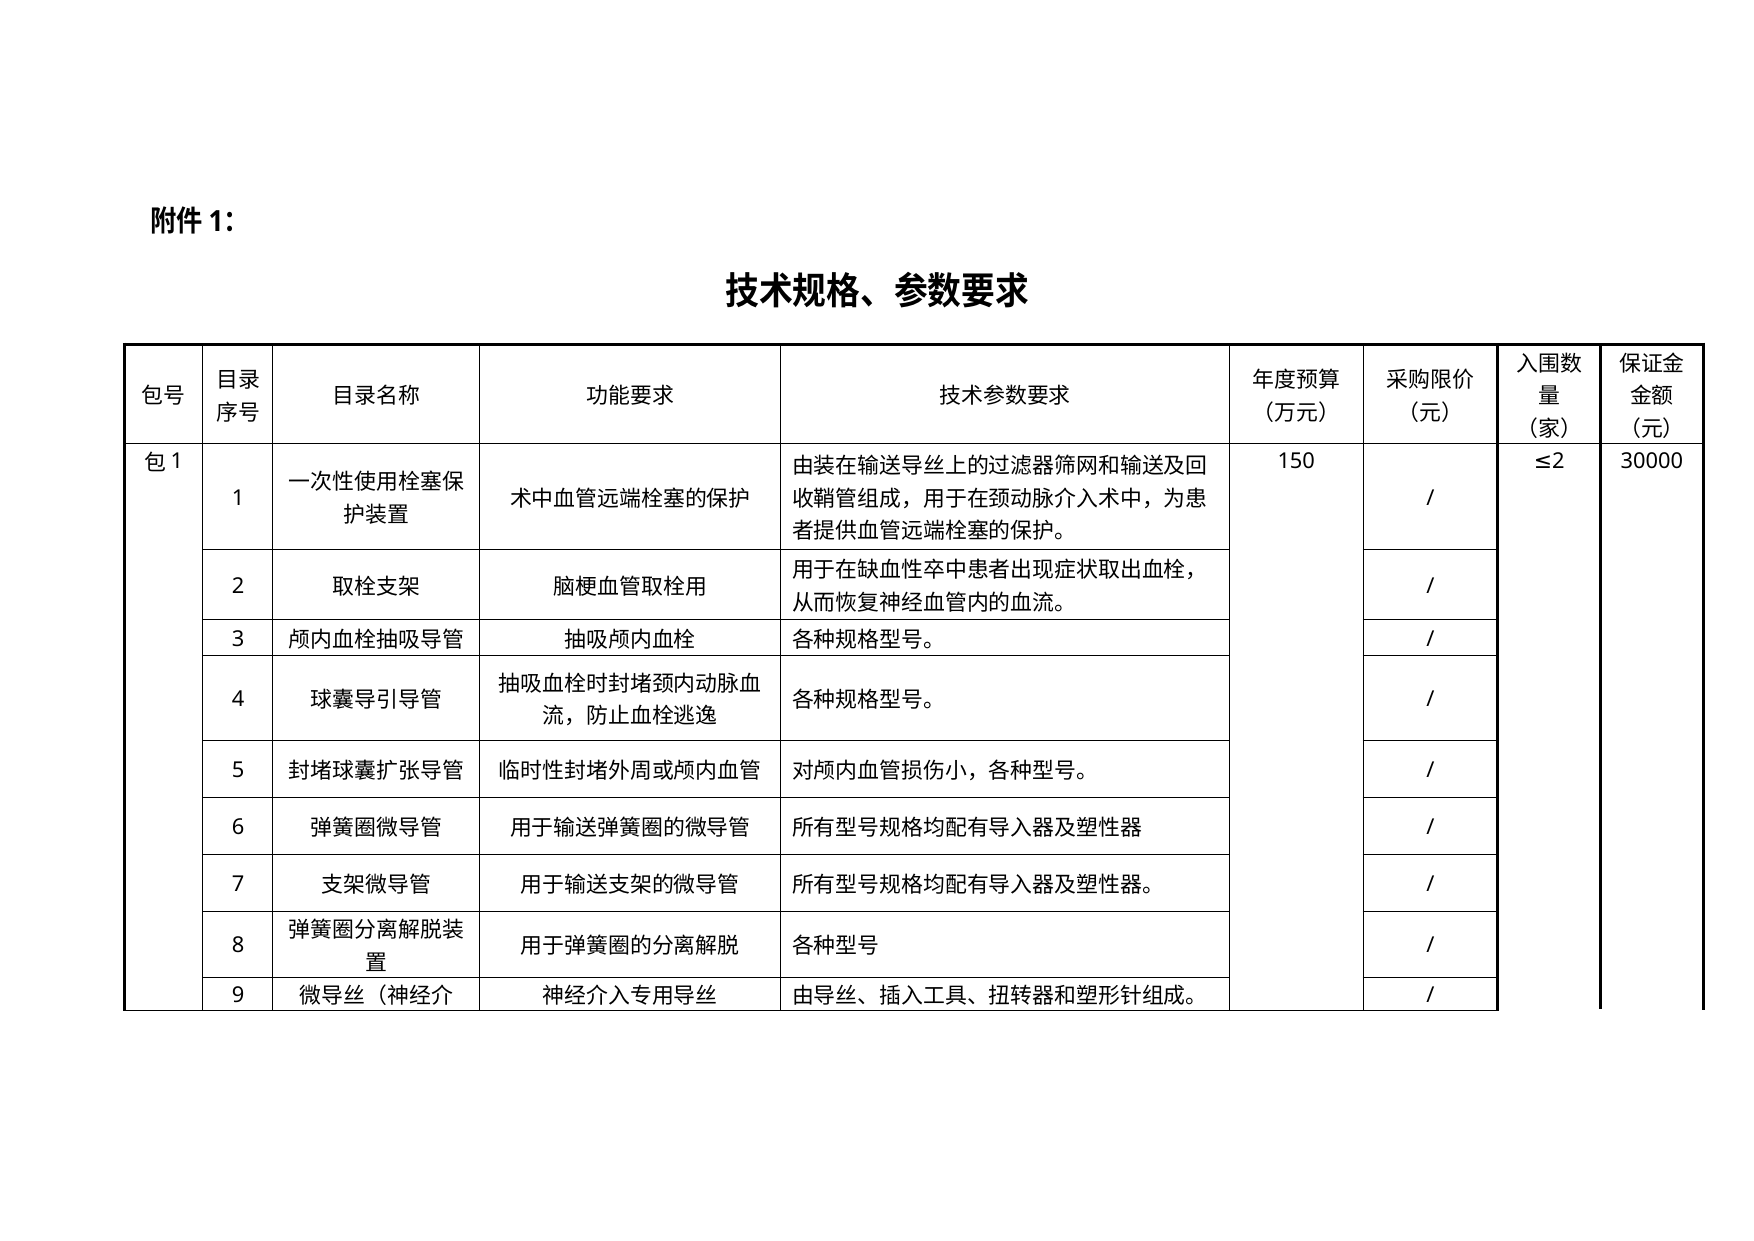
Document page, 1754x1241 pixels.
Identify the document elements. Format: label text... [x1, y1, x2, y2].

table_cell 用于在缺血性卒中患者出现症状取出血栓，从而恢复神经血管内的血流。 [781, 550, 1229, 619]
table_cell 取栓支架 [273, 550, 479, 619]
table_cell 抽吸血栓时封堵颈内动脉血流，防止血栓逃逸 [480, 656, 780, 740]
table_cell 抽吸颅内血栓 [480, 620, 780, 655]
table_cell 神经介入专用导丝 [480, 978, 780, 1010]
table_cell 弹簧圈微导管 [273, 798, 479, 854]
table_cell 所有型号规格均配有导入器及塑性器 [781, 798, 1229, 854]
table_cell / [1364, 656, 1496, 740]
table_cell 封堵球囊扩张导管 [273, 741, 479, 797]
table_cell 支架微导管 [273, 855, 479, 911]
table_cell 由装在输送导丝上的过滤器筛网和输送及回收鞘管组成，用于在颈动脉介入术中，为患者提供血管远端栓塞的保护。 [781, 444, 1229, 549]
table_cell 用于弹簧圈的分离解脱 [480, 912, 780, 977]
table_header 目录序号 [203, 346, 272, 443]
table_cell 各种型号 [781, 912, 1229, 977]
table_cell 包1 [126, 444, 202, 1010]
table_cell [781, 978, 1229, 1010]
table_cell 6 [203, 798, 272, 854]
table_cell 各种规格型号。 [781, 656, 1229, 740]
table_cell 弹簧圈分离解脱装置 [273, 912, 479, 977]
table_cell / [1364, 855, 1496, 911]
table_cell 一次性使用栓塞保护装置 [273, 444, 479, 549]
table_cell 8 [203, 912, 272, 977]
table_cell / [1364, 741, 1496, 797]
table_cell 5 [203, 741, 272, 797]
table_cell / [1364, 550, 1496, 619]
table_header 入围数量（家） [1499, 346, 1599, 443]
table_header 技术参数要求 [781, 346, 1229, 443]
table_cell 对颅内血管损伤小，各种型号。 [781, 741, 1229, 797]
table_cell 9 [203, 978, 272, 1010]
table_cell 球囊导引导管 [273, 656, 479, 740]
table_cell / [1364, 912, 1496, 977]
table_cell 临时性封堵外周或颅内血管 [480, 741, 780, 797]
table_cell 30000 [1600, 444, 1702, 1010]
table_header 采购限价（元） [1364, 346, 1496, 443]
table_cell / [1364, 444, 1496, 549]
table_header 目录名称 [273, 346, 479, 443]
table_cell 术中血管远端栓塞的保护 [480, 444, 780, 549]
table_cell ≤2 [1499, 444, 1600, 1010]
table_header 功能要求 [480, 346, 780, 443]
table_cell / [1364, 620, 1496, 655]
table_cell 7 [203, 855, 272, 911]
table_header 包号 [126, 346, 202, 443]
table_header 年度预算（万元） [1230, 346, 1363, 443]
table_cell 各种规格型号。 [781, 620, 1229, 655]
table_cell 1 [203, 444, 272, 549]
table_cell 150 [1230, 444, 1363, 1010]
table_cell 4 [203, 656, 272, 740]
subtitle 技术规格、参数要求 [150, 261, 1604, 315]
table_cell 颅内血栓抽吸导管 [273, 620, 479, 655]
table_cell 脑梗血管取栓用 [480, 550, 780, 619]
table_cell 用于输送支架的微导管 [480, 855, 780, 911]
table_header 保证金金额（元） [1602, 346, 1702, 443]
subtitle 附件1： [150, 198, 1604, 240]
table_cell 3 [203, 620, 272, 655]
table_cell 所有型号规格均配有导入器及塑性器。 [781, 855, 1229, 911]
table_cell 用于输送弹簧圈的微导管 [480, 798, 780, 854]
table_cell 微导丝（神经介入） [273, 978, 479, 1010]
table_cell 2 [203, 550, 272, 619]
table_cell / [1364, 798, 1496, 854]
table_cell / [1364, 978, 1496, 1010]
